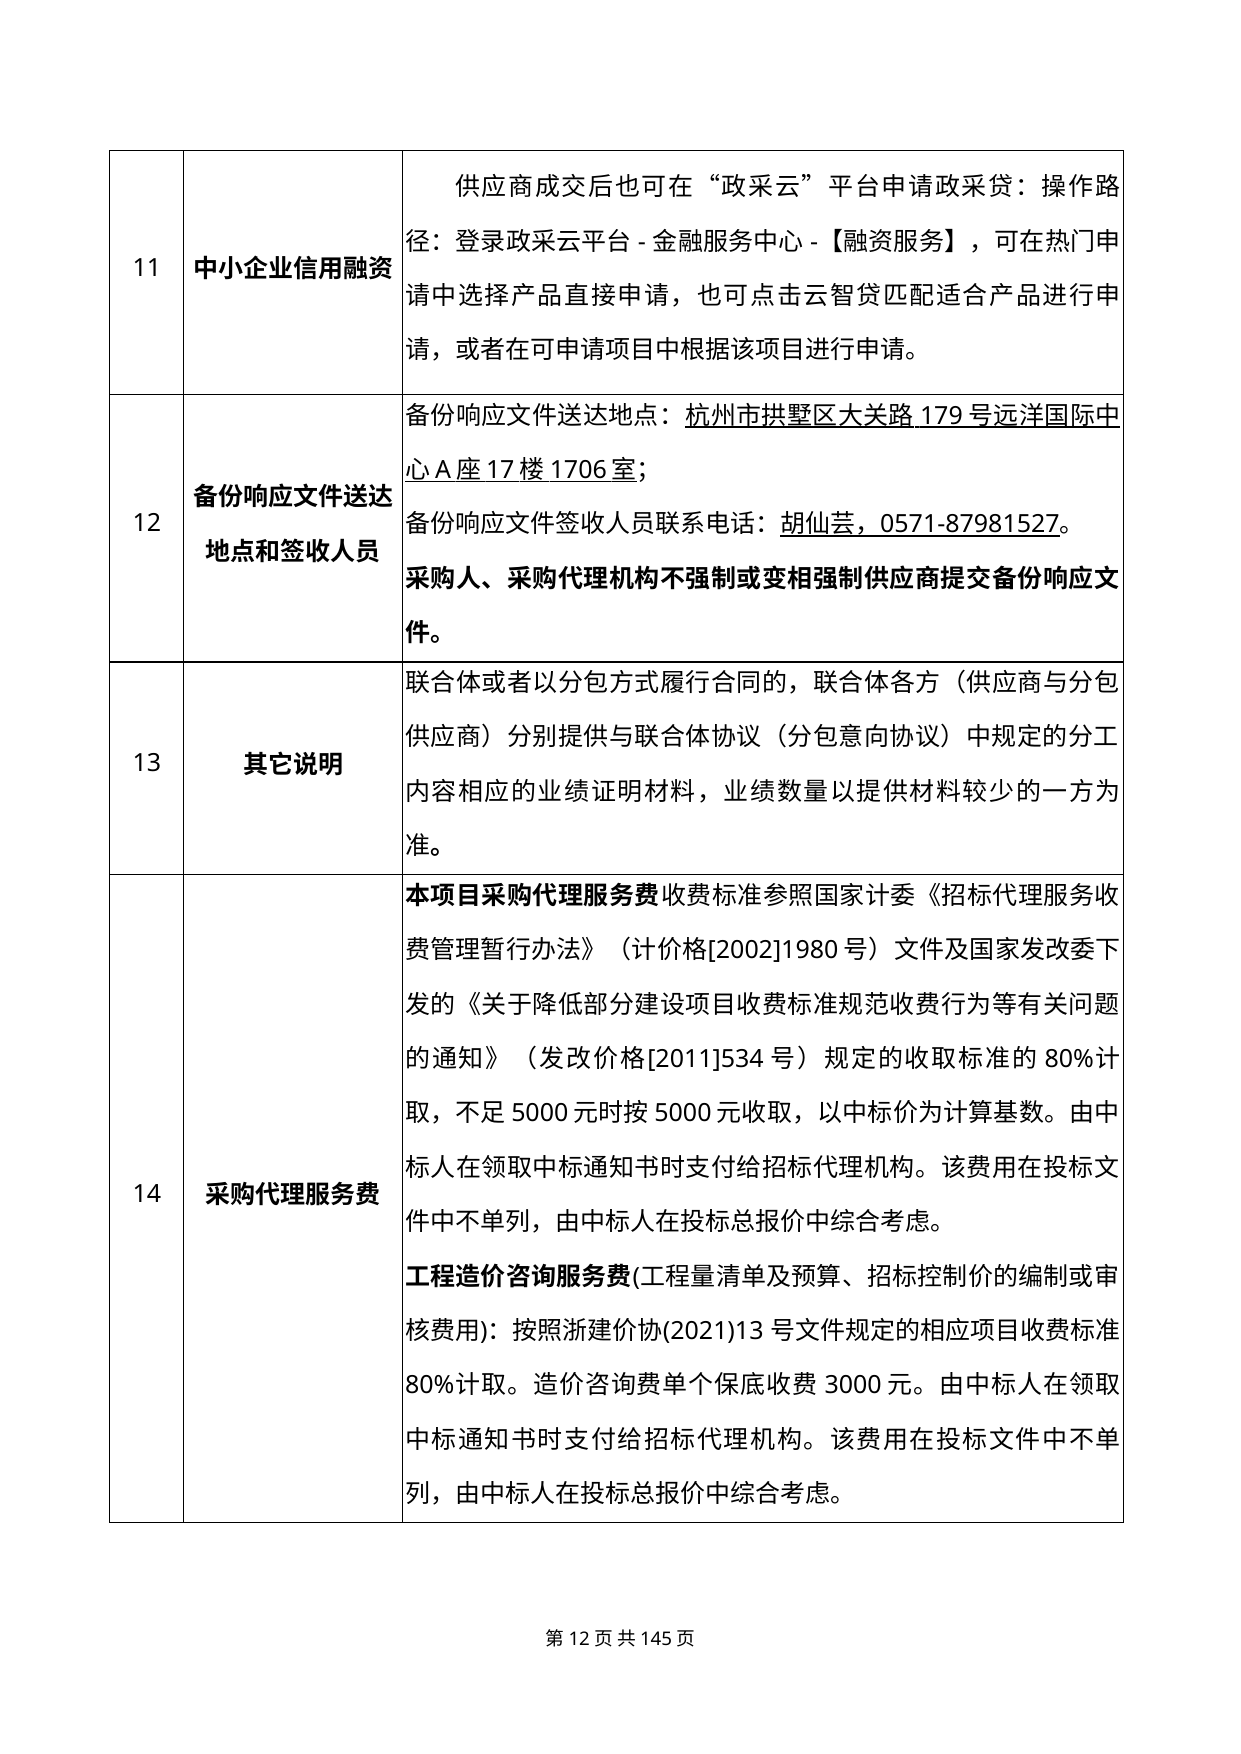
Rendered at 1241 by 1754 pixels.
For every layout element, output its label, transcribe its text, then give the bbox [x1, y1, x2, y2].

table_cell 12 [110, 395, 183, 661]
table_cell 采购代理服务费 [184, 875, 402, 1522]
table_cell 备份响应文件送达地点和签收人员 [184, 395, 402, 661]
table_cell 13 [110, 663, 183, 874]
table_cell 联合体或者以分包方式履行合同的，联合体各方（供应商与分包供应商）分别提供与联合体协议（分包意向协议）中规定的分工内容相应的业绩证明材料，业绩数量以提供材料较少的一方为准。 [403, 663, 1123, 874]
table_cell 本项目采购代理服务费收费标准参照国家计委《招标代理服务收费管理暂行办法》（计价格[2002]1980号）文件及国家发改委下发的《关于降低部分建设项目收费标准规范收费行为等有关问题的通知》（发改价格[2011]534号）规定的收取标准的80%计取，不足5000元时按5000元收取，以中标价为计算基数。由中标人在领取中标通知书时支付给招标代理机构。该费用在投标文件中不单列，由中标人在投标总报价中综合考虑。 工程造价咨询服务费(工程量清单及预算、招标控制价的编制或审核费用)：按照浙建价协(2021)13 号文件规定的相应项目收费标准 80%计取。造价咨询费单个保底收费3000元。由中标人在领取中标通知书时支付给招标代理机构。该费用在投标文件中不单列，由中标人在投标总报价中综合考虑。 [403, 875, 1123, 1522]
table_cell 备份响应文件送达地点：杭州市拱墅区大关路179号远洋国际中心A座17楼1706室； 备份响应文件签收人员联系电话：胡仙芸，0571-87981527。 采购人、采购代理机构不强制或变相强制供应商提交备份响应文件。 [403, 395, 1123, 661]
table_cell 供应商成交后也可在“政采云”平台申请政采贷：操作路径：登录政采云平台 - 金融服务中心 -【融资服务】，可在热门申请中选择产品直接申请，也可点击云智贷匹配适合产品进行申请，或者在可申请项目中根据该项目进行申请。 [403, 151, 1123, 394]
table_cell 其它说明 [184, 663, 402, 874]
table_cell 11 [110, 151, 183, 394]
table_cell 14 [110, 875, 183, 1522]
table_cell 中小企业信用融资 [184, 151, 402, 394]
